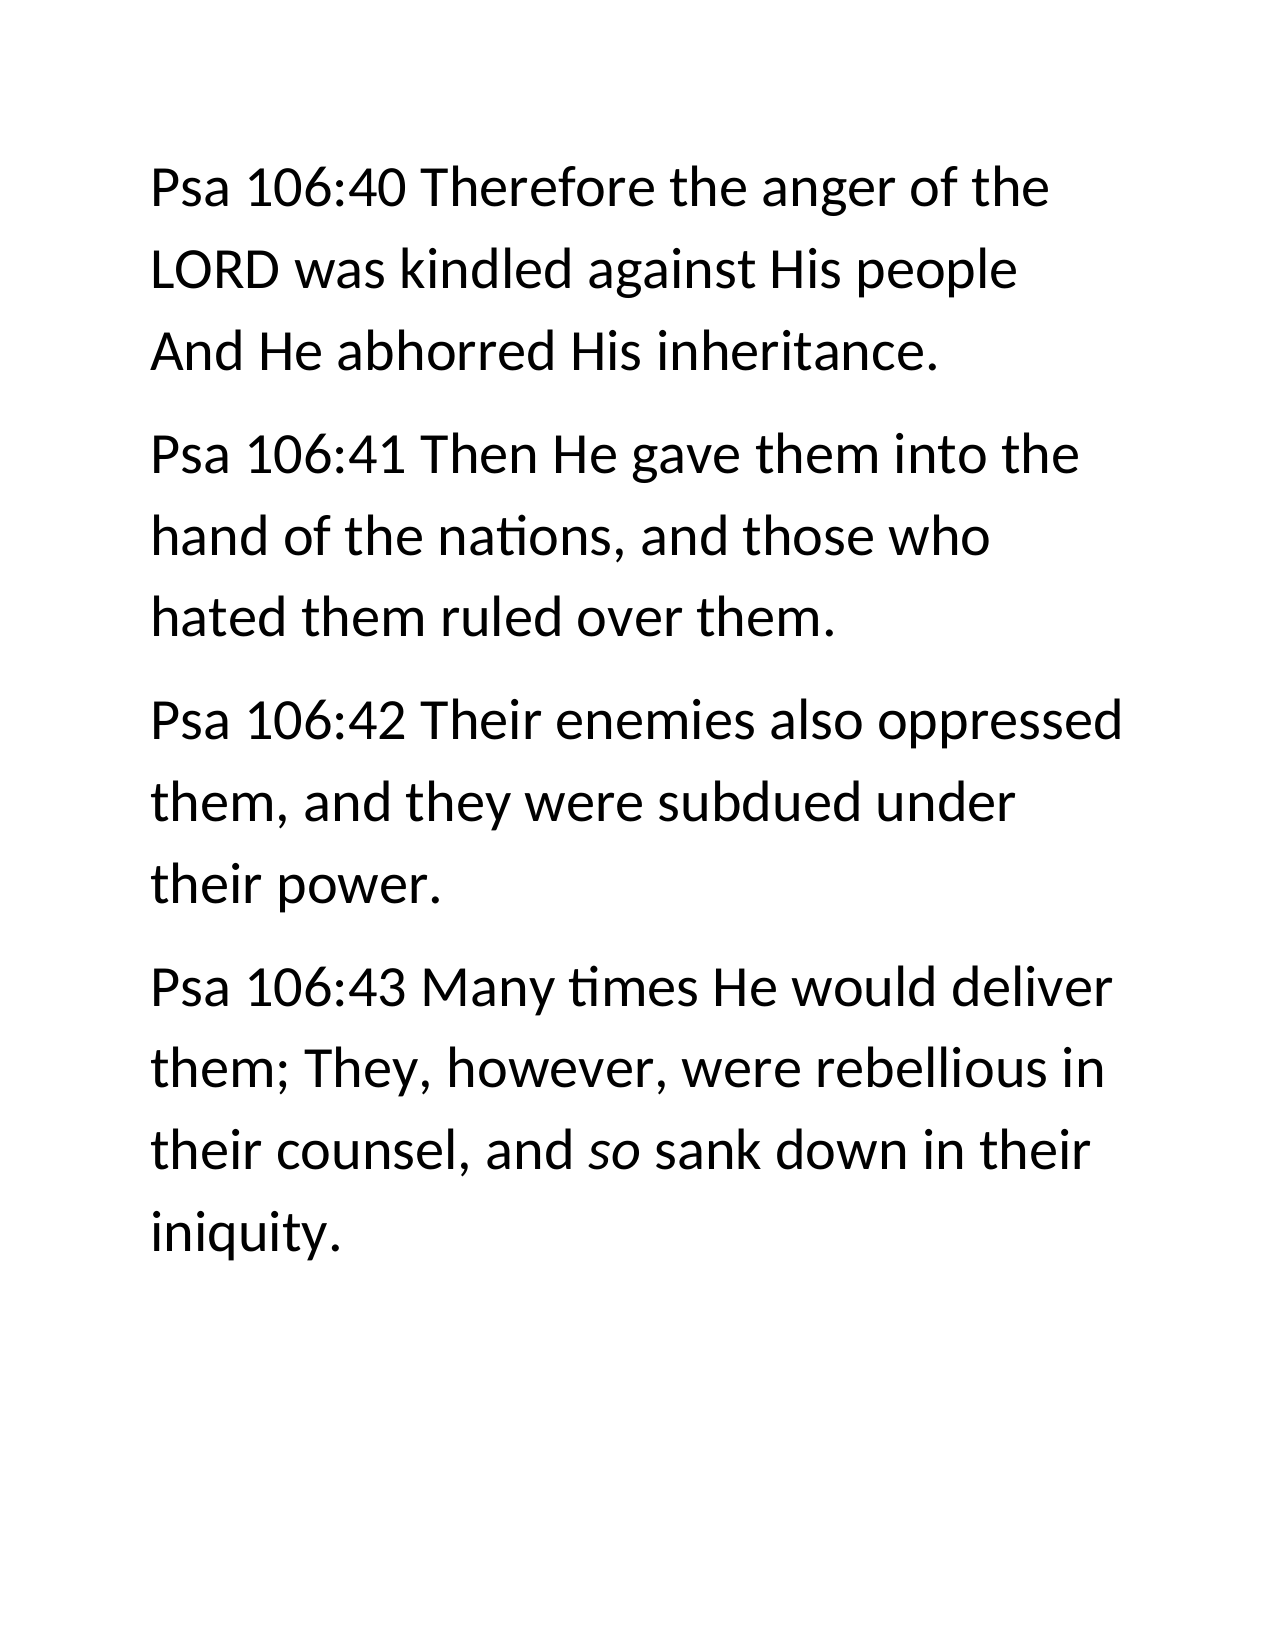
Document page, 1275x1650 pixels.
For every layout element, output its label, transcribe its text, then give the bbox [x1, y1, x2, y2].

text Psa 106:40 Therefore the anger of the LORD was kindled against His people And He abhorred His inheritance. [150, 150, 1125, 385]
text Psa 106:41 Then He gave them into the hand of the nations, and those who hated them ruled over them. [150, 416, 1125, 651]
text Psa 106:42 Their enemies also oppressed them, and they were subdued under their power. [150, 683, 1125, 918]
text Psa 106:43 Many times He would deliver them; They, however, were rebellious in their counsel, and so sank down in their iniquity. [150, 949, 1125, 1266]
